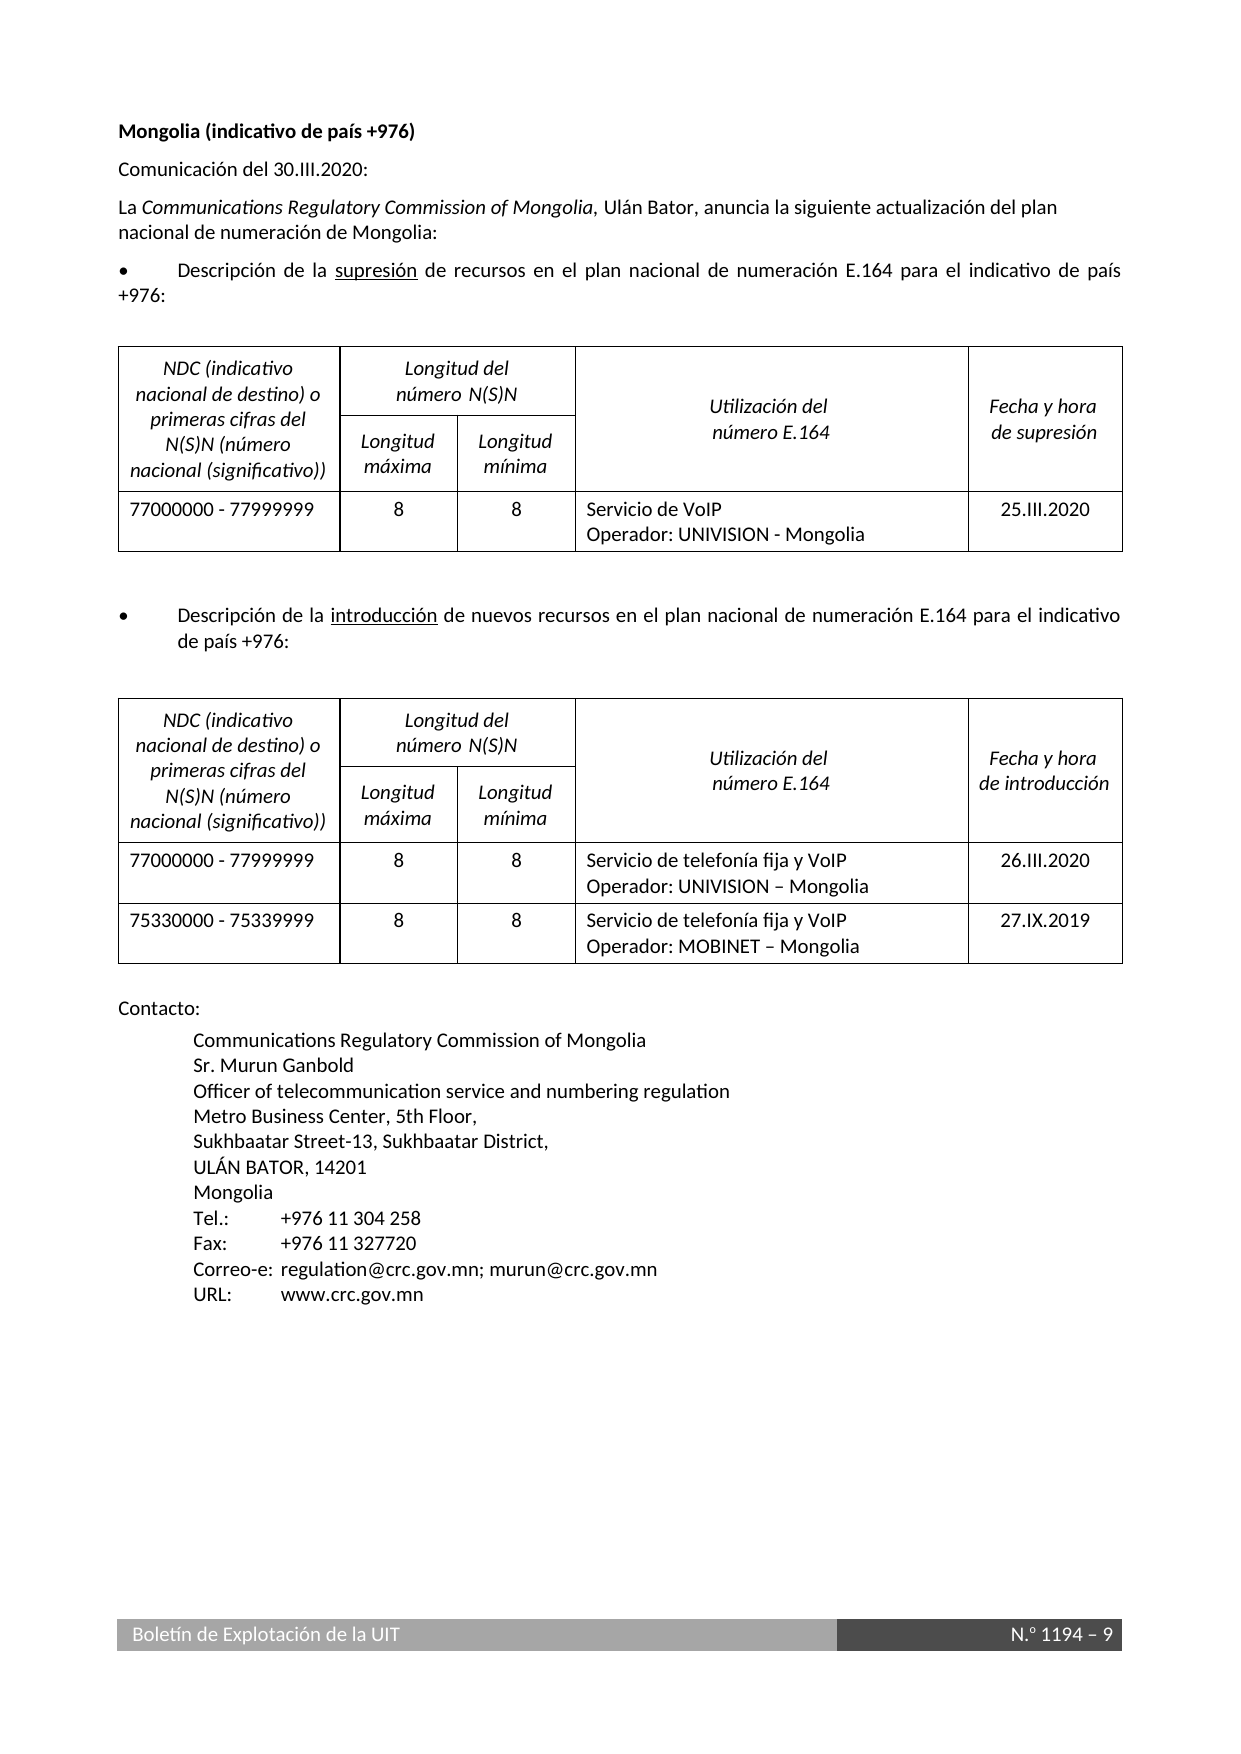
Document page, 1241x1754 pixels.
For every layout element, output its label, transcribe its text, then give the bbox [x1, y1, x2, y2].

text • Descripción de la supresión de recursos en el plan nacional de numeración E.164 para el indicativo de país +976: [118, 257, 1122, 308]
text Fax: +976 11 327720 [193, 1230, 1122, 1256]
table_cell 8 [458, 492, 575, 551]
table_header Fecha y hora de introducción [969, 699, 1122, 842]
table_cell 8 [458, 904, 575, 963]
table_cell 8 [341, 492, 457, 551]
text Communications Regulatory Commission of Mongolia [193, 1027, 1122, 1052]
table_cell Longitud mínima [458, 416, 575, 491]
text Comunicación del 30.III.2020: [118, 156, 1122, 181]
text Tel.: +976 11 304 258 [193, 1205, 1122, 1230]
text Sr. Murun Ganbold [193, 1052, 1122, 1078]
text Sukhbaatar Street-13, Sukhbaatar District, [193, 1129, 1122, 1154]
table_cell 26.III.2020 [969, 843, 1122, 902]
text URL: www.crc.gov.mn [193, 1281, 1122, 1307]
table_cell Longitud máxima [341, 767, 457, 842]
table_header Longitud del número N(S)N [341, 699, 575, 766]
text Officer of telecommunication service and numbering regulation [193, 1078, 1122, 1103]
table_cell Servicio de telefonía fija y VoIP Operador: MOBINET – Mongolia [576, 904, 968, 963]
table_cell Longitud máxima [341, 416, 457, 491]
table_header Utilización del número E.164 [576, 347, 968, 491]
text Contacto: [118, 995, 1122, 1021]
text ULÁN BATOR, 14201 [193, 1154, 1122, 1179]
subtitle Mongolia (indicativo de país +976) [118, 118, 1122, 143]
table_cell 75330000 - 75339999 [119, 904, 339, 963]
table_cell 77000000 - 77999999 [119, 843, 339, 902]
text La Communications Regulatory Commission of Mongolia, Ulán Bator, anuncia la siguiente actualización del plan nacional de numeración de Mongolia: [118, 194, 1122, 245]
table_cell 8 [341, 904, 457, 963]
table_header Longitud del número N(S)N [341, 347, 575, 414]
table_cell 8 [458, 843, 575, 902]
table_cell 77000000 - 77999999 [119, 492, 339, 551]
text Metro Business Center, 5th Floor, [193, 1103, 1122, 1129]
table_header Fecha y hora de supresión [969, 347, 1122, 491]
table_cell Servicio de VoIP Operador: UNIVISION - Mongolia [576, 492, 968, 551]
text Correo-e: regulation@crc.gov.mn; murun@crc.gov.mn [193, 1256, 1122, 1281]
table_header NDC (indicativo nacional de destino) o primeras cifras del N(S)N (número nacional (significativo)) [119, 347, 339, 491]
table_cell 8 [341, 843, 457, 902]
table_header Utilización del número E.164 [576, 699, 968, 842]
table_header NDC (indicativo nacional de destino) o primeras cifras del N(S)N (número nacional (significativo)) [119, 699, 339, 842]
text Mongolia [193, 1179, 1122, 1205]
table_cell 25.III.2020 [969, 492, 1122, 551]
table_cell Longitud mínima [458, 767, 575, 842]
table_cell 27.IX.2019 [969, 904, 1122, 963]
text • Descripción de la introducción de nuevos recursos en el plan nacional de numeración E.164 para el indicativo de país +976: [118, 602, 1122, 653]
table_cell Servicio de telefonía fija y VoIP Operador: UNIVISION – Mongolia [576, 843, 968, 902]
